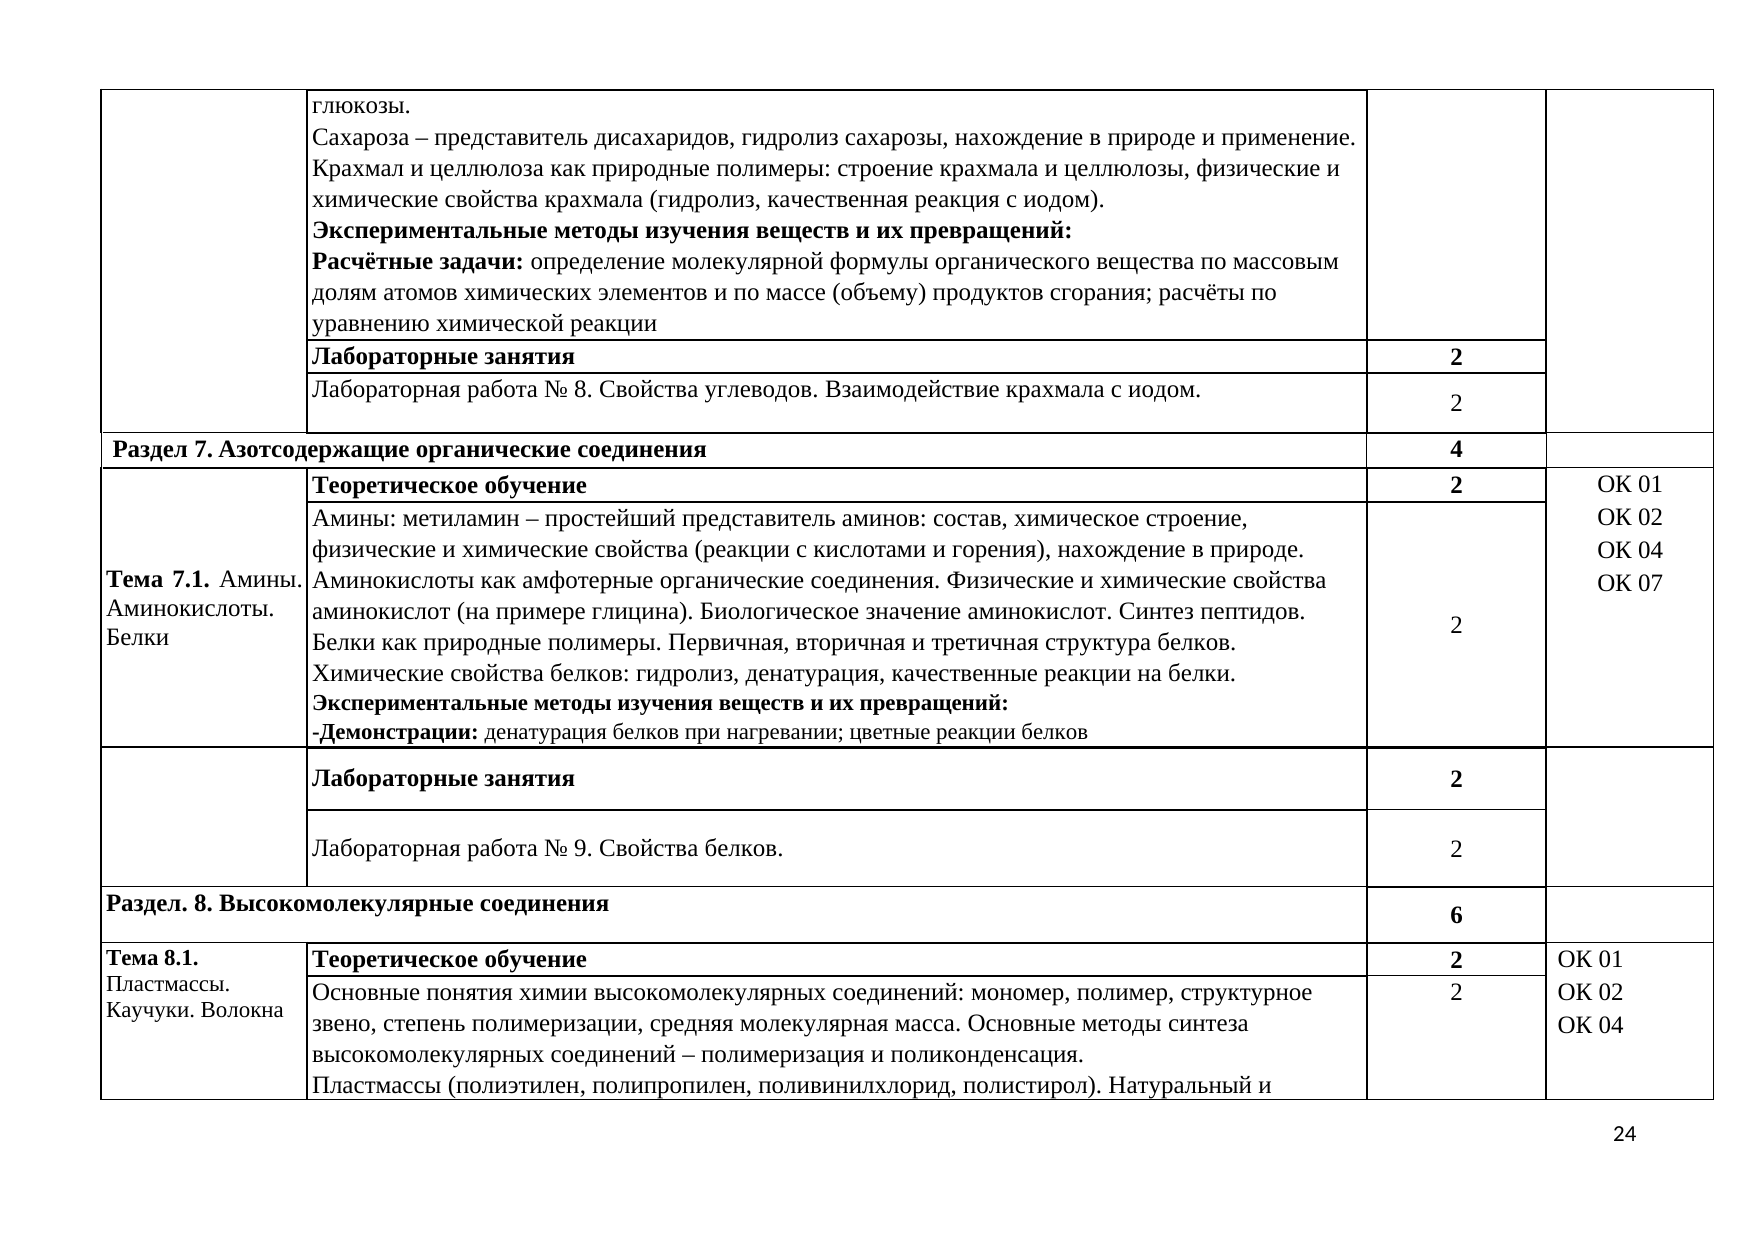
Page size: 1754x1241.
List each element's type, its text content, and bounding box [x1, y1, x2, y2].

table_cell [1547, 748, 1713, 886]
table_cell 2 [1368, 810, 1545, 886]
table_cell Лабораторная работа № 9. Свойства белков. [308, 811, 1366, 886]
table_cell 2 [1368, 749, 1545, 809]
table_cell Теоретическое обучение [308, 469, 1366, 501]
table_cell 6 [1368, 888, 1545, 942]
table_cell 4 [1367, 434, 1546, 467]
table_cell 2 [1368, 503, 1545, 746]
table_cell Теоретическое обучение [308, 944, 1366, 974]
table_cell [308, 91, 1366, 339]
table_cell 2 [1368, 944, 1545, 974]
table_cell Тема 7.1. Амины. Аминокислоты. Белки [102, 468, 306, 746]
table_cell 2 [1368, 90, 1545, 339]
table_cell ОК 01 ОК 02 ОК 04 ОК 07 [1547, 468, 1713, 746]
table_cell 2 [1368, 976, 1545, 1098]
table_cell [1547, 433, 1713, 467]
table_cell ОК 01 ОК 02 ОК 04 [1547, 943, 1713, 1098]
table_cell [102, 748, 306, 886]
table_cell [1547, 887, 1713, 942]
table_cell Тема 8.1. Пластмассы. Каучуки. Волокна [102, 943, 306, 1098]
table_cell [308, 977, 1366, 1098]
table_cell Лабораторные занятия [308, 749, 1366, 809]
table_cell 2 [1368, 469, 1545, 501]
table_cell Лабораторные занятия [308, 341, 1366, 372]
table_cell Лабораторная работа № 8. Свойства углеводов. Взаимодействие крахмала с иодом. [308, 374, 1366, 432]
table_cell Раздел 7. Азотсодержащие органические соединения [102, 433, 1366, 467]
table_cell Амины: метиламин – простейший представитель аминов: состав, химическое строение, физические и химические свойства (реакции с кислотами и горения), нахождение в природе. Аминокислоты как амфотерные органические соединения. Физические и химические свойства аминокислот (на примере глицина). Биологическое значение аминокислот. Синтез пептидов. Белки как природные полимеры. Первичная, вторичная и третичная структура белков. Химические свойства белков: гидролиз, денатурация, качественные реакции на белки. Экспериментальные методы изучения веществ и их превращений: -Демонстрации: денатурация белков при нагревании; цветные реакции белков [308, 503, 1366, 746]
table_cell 2 [1368, 374, 1545, 432]
table_cell Раздел. 8. Высокомолекулярные соединения [102, 887, 1366, 942]
table_cell 2 [1368, 341, 1545, 372]
